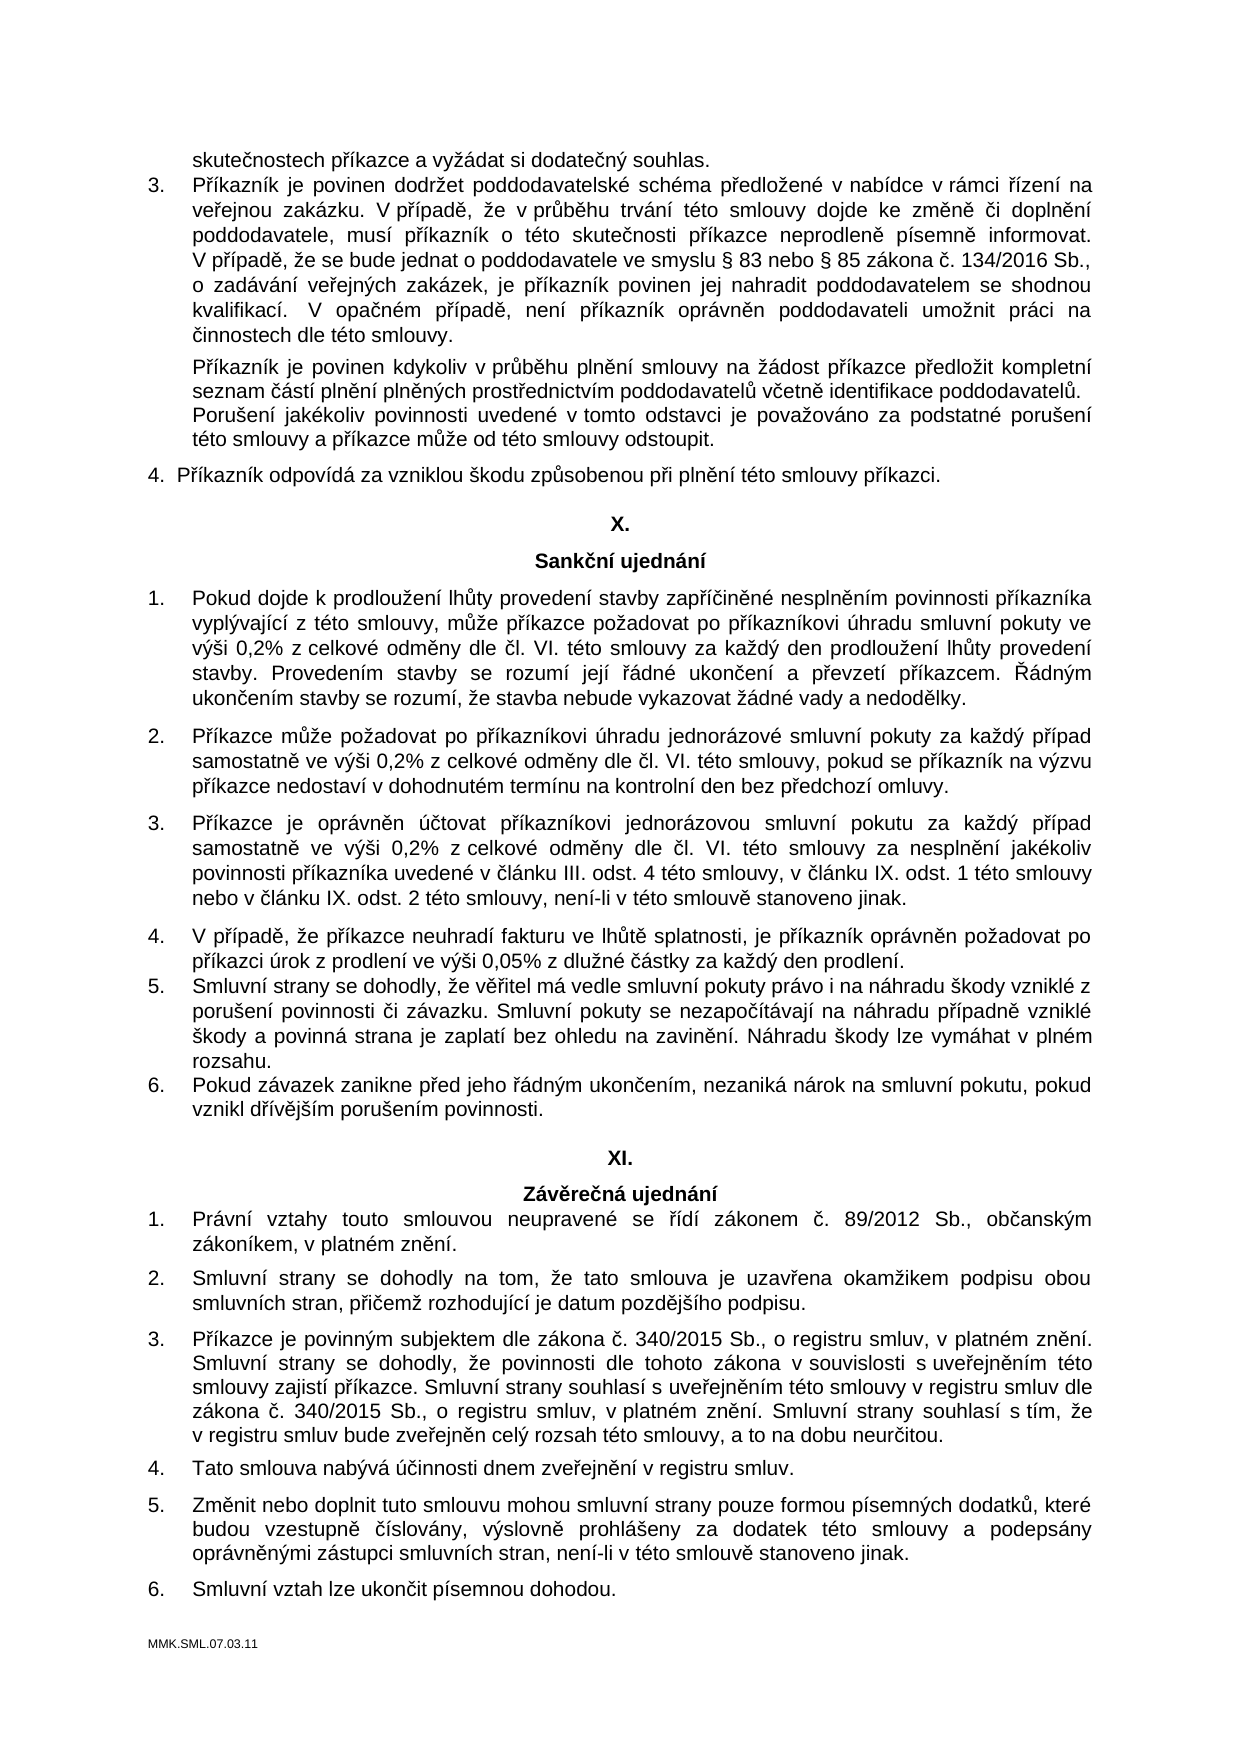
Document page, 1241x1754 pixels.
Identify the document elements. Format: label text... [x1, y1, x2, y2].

subtitle Právní vztahy touto smlouvou neupravené se řídí zákonem č. 89/2012 Sb., občanským zákoníkem, v platném znění. [148, 1206, 1093, 1256]
text Závěrečná ujednání [148, 1182, 1093, 1206]
text X. [148, 512, 1093, 536]
subtitle Příkazce je povinným subjektem dle zákona č. 340/2015 Sb., o registru smluv, v platném znění. Smluvní strany se dohodly, že povinnosti dle tohoto zákona v souvislosti s uveřejněním této smlouvy zajistí příkazce. Smluvní strany souhlasí s uveřejněním této smlouvy v registru smluv dle zákona č. 340/2015 Sb., o registru smluv, v platném znění. Smluvní strany souhlasí s tím, že v registru smluv bude zveřejněn celý rozsah této smlouvy, a to na dobu neurčitou. [148, 1327, 1093, 1447]
text XI. [148, 1146, 1093, 1169]
subtitle Změnit nebo doplnit tuto smlouvu mohou smluvní strany pouze formou písemných dodatků, které budou vzestupně číslovány, výslovně prohlášeny za dodatek této smlouvy a podepsány oprávněnými zástupci smluvních stran, není-li v této smlouvě stanoveno jinak. [148, 1492, 1093, 1564]
subtitle 4. Příkazník odpovídá za vzniklou škodu způsobenou při plnění této smlouvy příkazci. [148, 463, 1093, 487]
subtitle Tato smlouva nabývá účinnosti dnem zveřejnění v registru smluv. [148, 1455, 1093, 1480]
list Pokud závazek zanikne před jeho řádným ukončením, nezaniká nárok na smluvní pokutu, pokud vznikl dřívějším porušením povinnosti. [148, 1073, 1093, 1121]
list V případě, že příkazce neuhradí fakturu ve lhůtě splatnosti, je příkazník oprávněn požadovat po příkazci úrok z prodlení ve výši 0,05% z dlužné částky za každý den prodlení. [148, 923, 1093, 973]
text Porušení jakékoliv povinnosti uvedené v tomto odstavci je považováno za podstatné porušení této smlouvy a příkazce může od této smlouvy odstoupit. [192, 403, 1093, 451]
subtitle 3. Příkazník je povinen dodržet poddodavatelské schéma předložené v nabídce v rámci řízení na veřejnou zakázku. V případě, že v průběhu trvání této smlouvy dojde ke změně či doplnění poddodavatele, musí příkazník o této skutečnosti příkazce neprodleně písemně informovat. V případě, že se bude jednat o poddodavatele ve smyslu § 83 nebo § 85 zákona č. 134/2016 Sb., o zadávání veřejných zakázek, je příkazník povinen jej nahradit poddodavatelem se shodnou kvalifikací. V opačném případě, není příkazník oprávněn poddodavateli umožnit práci na činnostech dle této smlouvy. [148, 172, 1093, 347]
list Příkazce může požadovat po příkazníkovi úhradu jednorázové smluvní pokuty za každý případ samostatně ve výši 0,2% z celkové odměny dle čl. VI. této smlouvy, pokud se příkazník na výzvu příkazce nedostaví v dohodnutém termínu na kontrolní den bez předchozí omluvy. [148, 723, 1093, 798]
text Sankční ujednání [148, 549, 1093, 573]
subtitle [148, 148, 1093, 172]
text Příkazník je povinen kdykoliv v průběhu plnění smlouvy na žádost příkazce předložit kompletní seznam částí plnění plněných prostřednictvím poddodavatelů včetně identifikace poddodavatelů. [192, 355, 1093, 403]
list Smluvní strany se dohodly, že věřitel má vedle smluvní pokuty právo i na náhradu škody vzniklé z porušení povinnosti či závazku. Smluvní pokuty se nezapočítávají na náhradu případně vzniklé škody a povinná strana je zaplatí bez ohledu na zavinění. Náhradu škody lze vymáhat v plném rozsahu. [148, 973, 1093, 1073]
subtitle Smluvní vztah lze ukončit písemnou dohodou. [148, 1577, 1093, 1601]
subtitle Smluvní strany se dohodly na tom, že tato smlouva je uzavřena okamžikem podpisu obou smluvních stran, přičemž rozhodující je datum pozdějšího podpisu. [148, 1264, 1093, 1314]
list Pokud dojde k prodloužení lhůty provedení stavby zapříčiněné nesplněním povinnosti příkazníka vyplývající z této smlouvy, může příkazce požadovat po příkazníkovi úhradu smluvní pokuty ve výši 0,2% z celkové odměny dle čl. VI. této smlouvy za každý den prodloužení lhůty provedení stavby. Provedením stavby se rozumí její řádné ukončení a převzetí příkazcem. Řádným ukončením stavby se rozumí, že stavba nebude vykazovat žádné vady a nedodělky. [148, 585, 1093, 710]
list Příkazce je oprávněn účtovat příkazníkovi jednorázovou smluvní pokutu za každý případ samostatně ve výši 0,2% z celkové odměny dle čl. VI. této smlouvy za nesplnění jakékoliv povinnosti příkazníka uvedené v článku III. odst. 4 této smlouvy, v článku IX. odst. 1 této smlouvy nebo v článku IX. odst. 2 této smlouvy, není-li v této smlouvě stanoveno jinak. [148, 810, 1093, 910]
